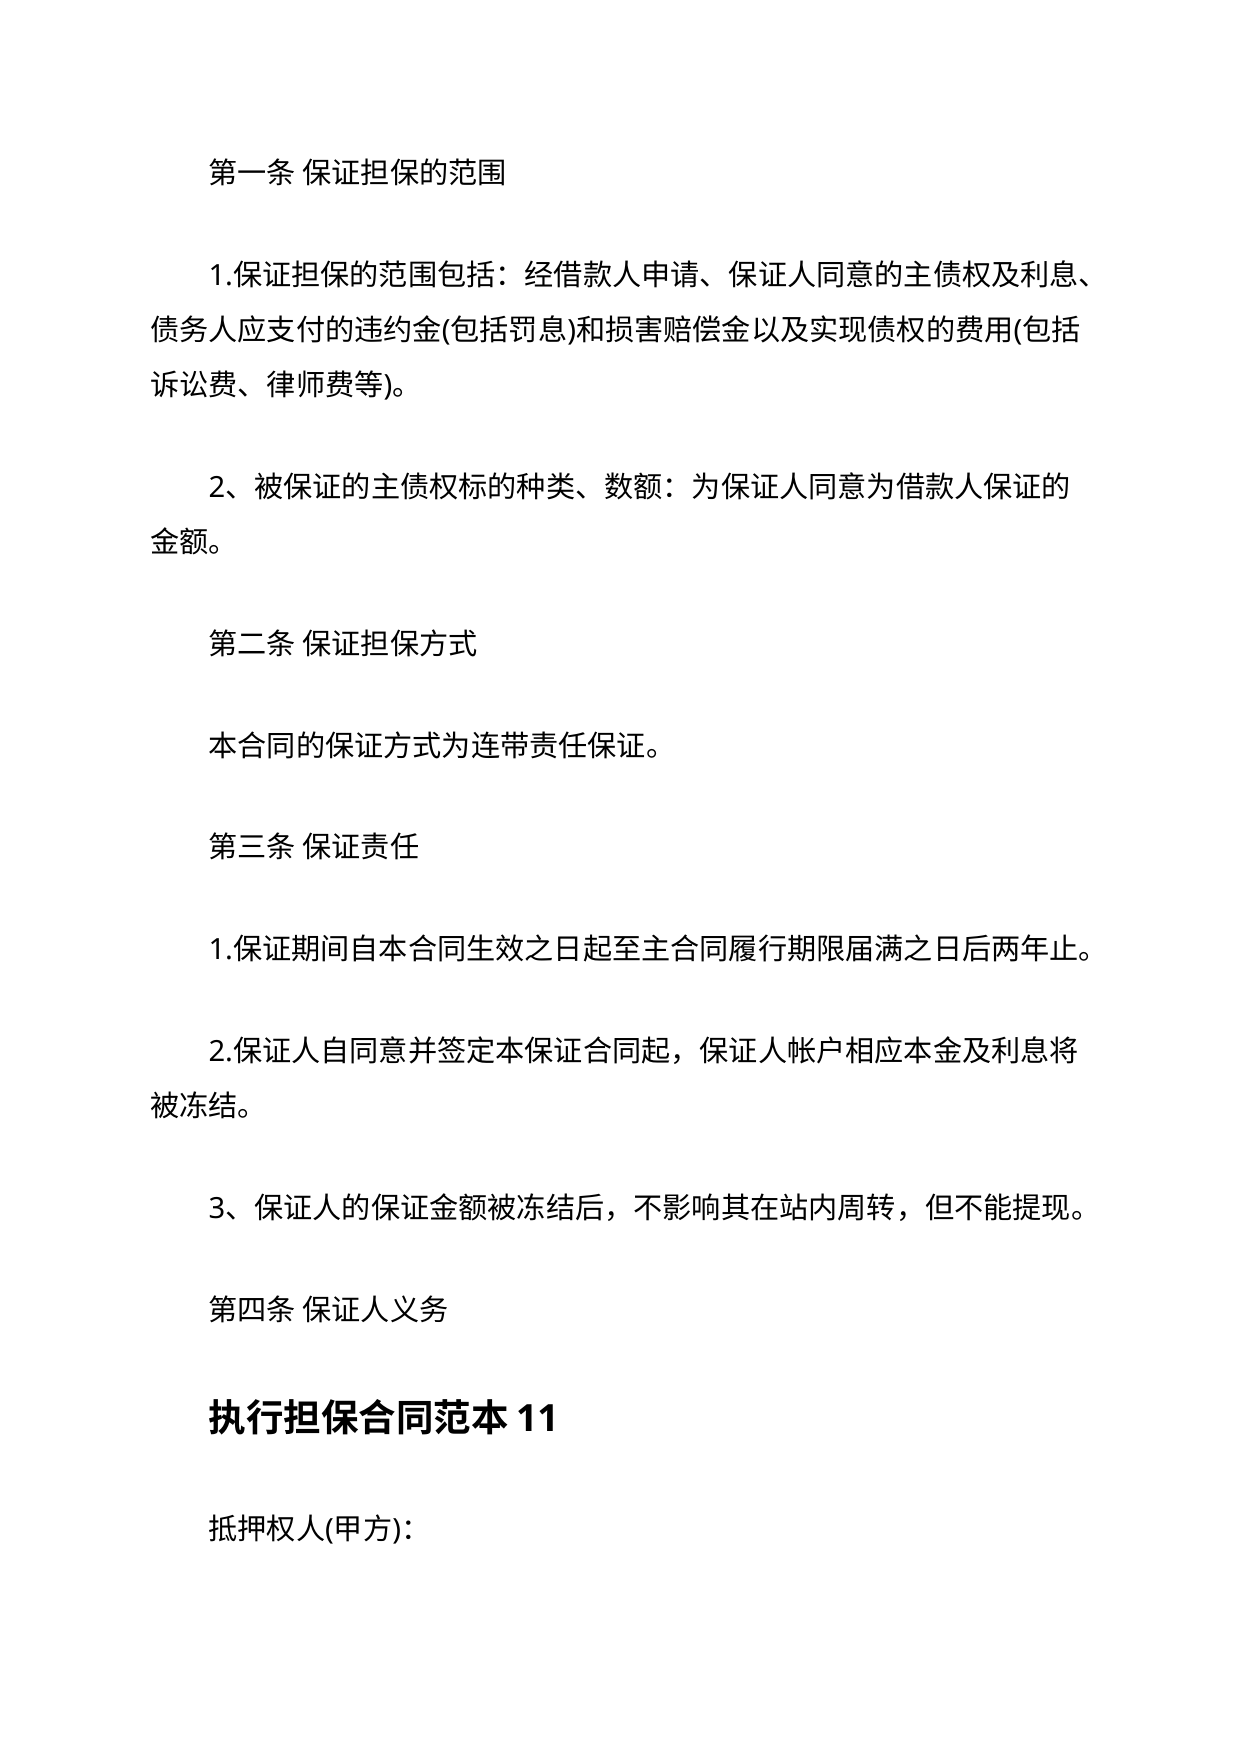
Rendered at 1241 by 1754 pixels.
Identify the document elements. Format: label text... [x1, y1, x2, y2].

text 2.保证人自同意并签定本保证合同起，保证人帐户相应本金及利息将被冻结。 [150, 1028, 1090, 1125]
text 执行担保合同范本11 [150, 1388, 1090, 1443]
text 2、被保证的主债权标的种类、数额：为保证人同意为借款人保证的金额。 [150, 464, 1090, 561]
text 第二条 保证担保方式 [150, 621, 1090, 663]
text 3、保证人的保证金额被冻结后，不影响其在站内周转，但不能提现。 [150, 1184, 1090, 1227]
text 1.保证期间自本合同生效之日起至主合同履行期限届满之日后两年止。 [150, 926, 1090, 968]
text 第三条 保证责任 [150, 824, 1090, 866]
text 抵押权人(甲方)： [150, 1506, 1090, 1548]
text 第一条 保证担保的范围 [150, 150, 1090, 192]
text 本合同的保证方式为连带责任保证。 [150, 722, 1090, 764]
text 1.保证担保的范围包括：经借款人申请、保证人同意的主债权及利息、债务人应支付的违约金(包括罚息)和损害赔偿金以及实现债权的费用(包括诉讼费、律师费等)。 [150, 252, 1090, 404]
text 第四条 保证人义务 [150, 1287, 1090, 1329]
